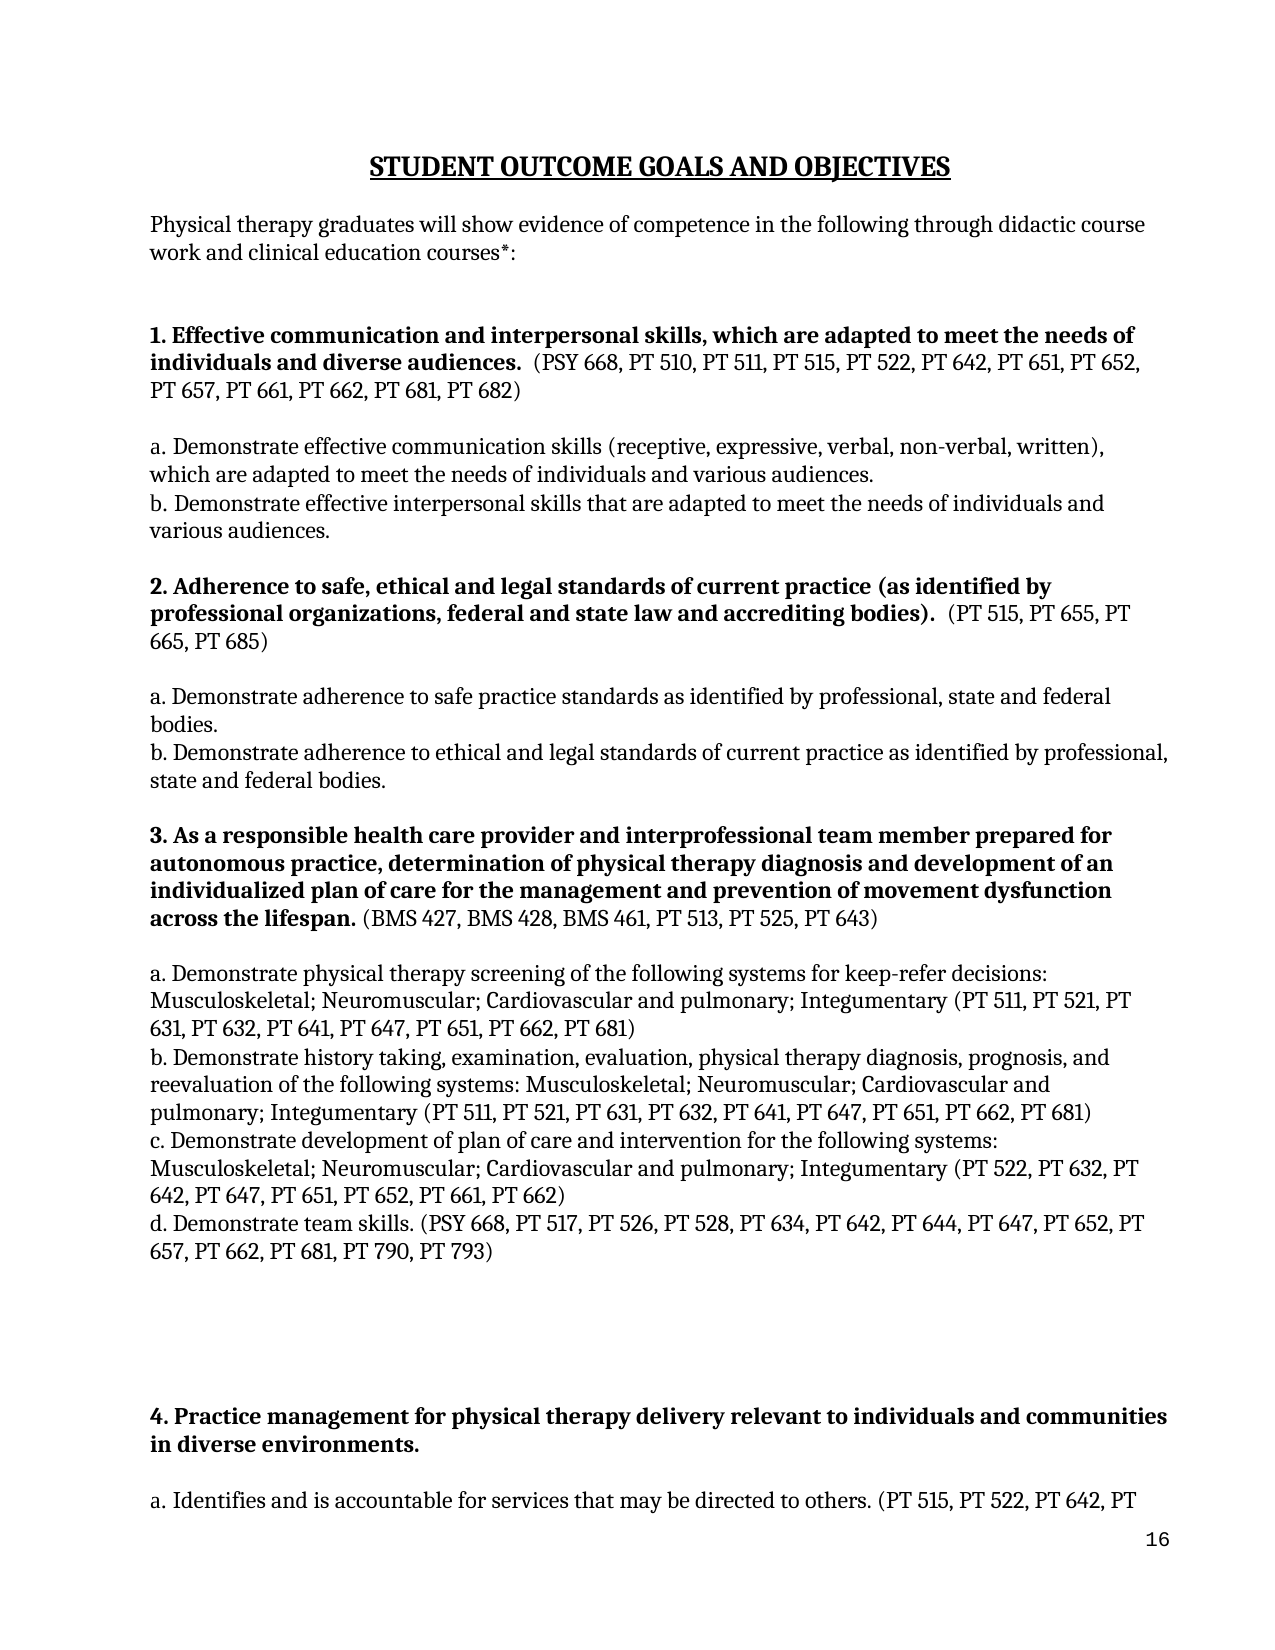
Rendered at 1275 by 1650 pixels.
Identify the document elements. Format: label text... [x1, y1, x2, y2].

text a. Demonstrate physical therapy screening of the following systems for keep-refer decisions: Musculoskeletal; Neuromuscular; Cardiovascular and pulmonary; Integumentary (PT 511, PT 521, PT 631, PT 632, PT 641, PT 647, PT 651, PT 662, PT 681) [150, 960, 1170, 1043]
text Physical therapy graduates will show evidence of competence in the following through didactic course work and clinical education courses*: [150, 211, 1170, 266]
text STUDENT OUTCOME GOALS AND OBJECTIVES [150, 150, 1170, 183]
text b. Demonstrate history taking, examination, evaluation, physical therapy diagnosis, prognosis, and reevaluation of the following systems: Musculoskeletal; Neuromuscular; Cardiovascular and pulmonary; Integumentary (PT 511, PT 521, PT 631, PT 632, PT 641, PT 647, PT 651, PT 662, PT 681) [150, 1043, 1170, 1126]
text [150, 1486, 1170, 1514]
text b. Demonstrate effective interpersonal skills that are adapted to meet the needs of individuals and various audiences. [150, 489, 1170, 545]
text b. Demonstrate adherence to ethical and legal standards of current practice as identified by professional, state and federal bodies. [150, 739, 1170, 794]
text 2. Adherence to safe, ethical and legal standards of current practice (as identified by professional organizations, federal and state law and accrediting bodies). (PT 515, PT 655, PT 665, PT 685) [150, 572, 1170, 655]
text 1. Effective communication and interpersonal skills, which are adapted to meet the needs of individuals and diverse audiences. (PSY 668, PT 510, PT 511, PT 515, PT 522, PT 642, PT 651, PT 652, PT 657, PT 661, PT 662, PT 681, PT 682) [150, 322, 1170, 404]
text 4. Practice management for physical therapy delivery relevant to individuals and communities in diverse environments. [150, 1403, 1170, 1458]
text d. Demonstrate team skills. (PSY 668, PT 517, PT 526, PT 528, PT 634, PT 642, PT 644, PT 647, PT 652, PT 657, PT 662, PT 681, PT 790, PT 793) [150, 1210, 1170, 1265]
text a. Demonstrate adherence to safe practice standards as identified by professional, state and federal bodies. [150, 683, 1170, 738]
text c. Demonstrate development of plan of care and intervention for the following systems: Musculoskeletal; Neuromuscular; Cardiovascular and pulmonary; Integumentary (PT 522, PT 632, PT 642, PT 647, PT 651, PT 652, PT 661, PT 662) [150, 1127, 1170, 1210]
text 3. As a responsible health care provider and interprofessional team member prepared for autonomous practice, determination of physical therapy diagnosis and development of an individualized plan of care for the management and prevention of movement dysfunction across the lifespan. (BMS 427, BMS 428, BMS 461, PT 513, PT 525, PT 643) [150, 822, 1170, 932]
text a. Demonstrate effective communication skills (receptive, expressive, verbal, non-verbal, written), which are adapted to meet the needs of individuals and various audiences. [150, 432, 1170, 488]
